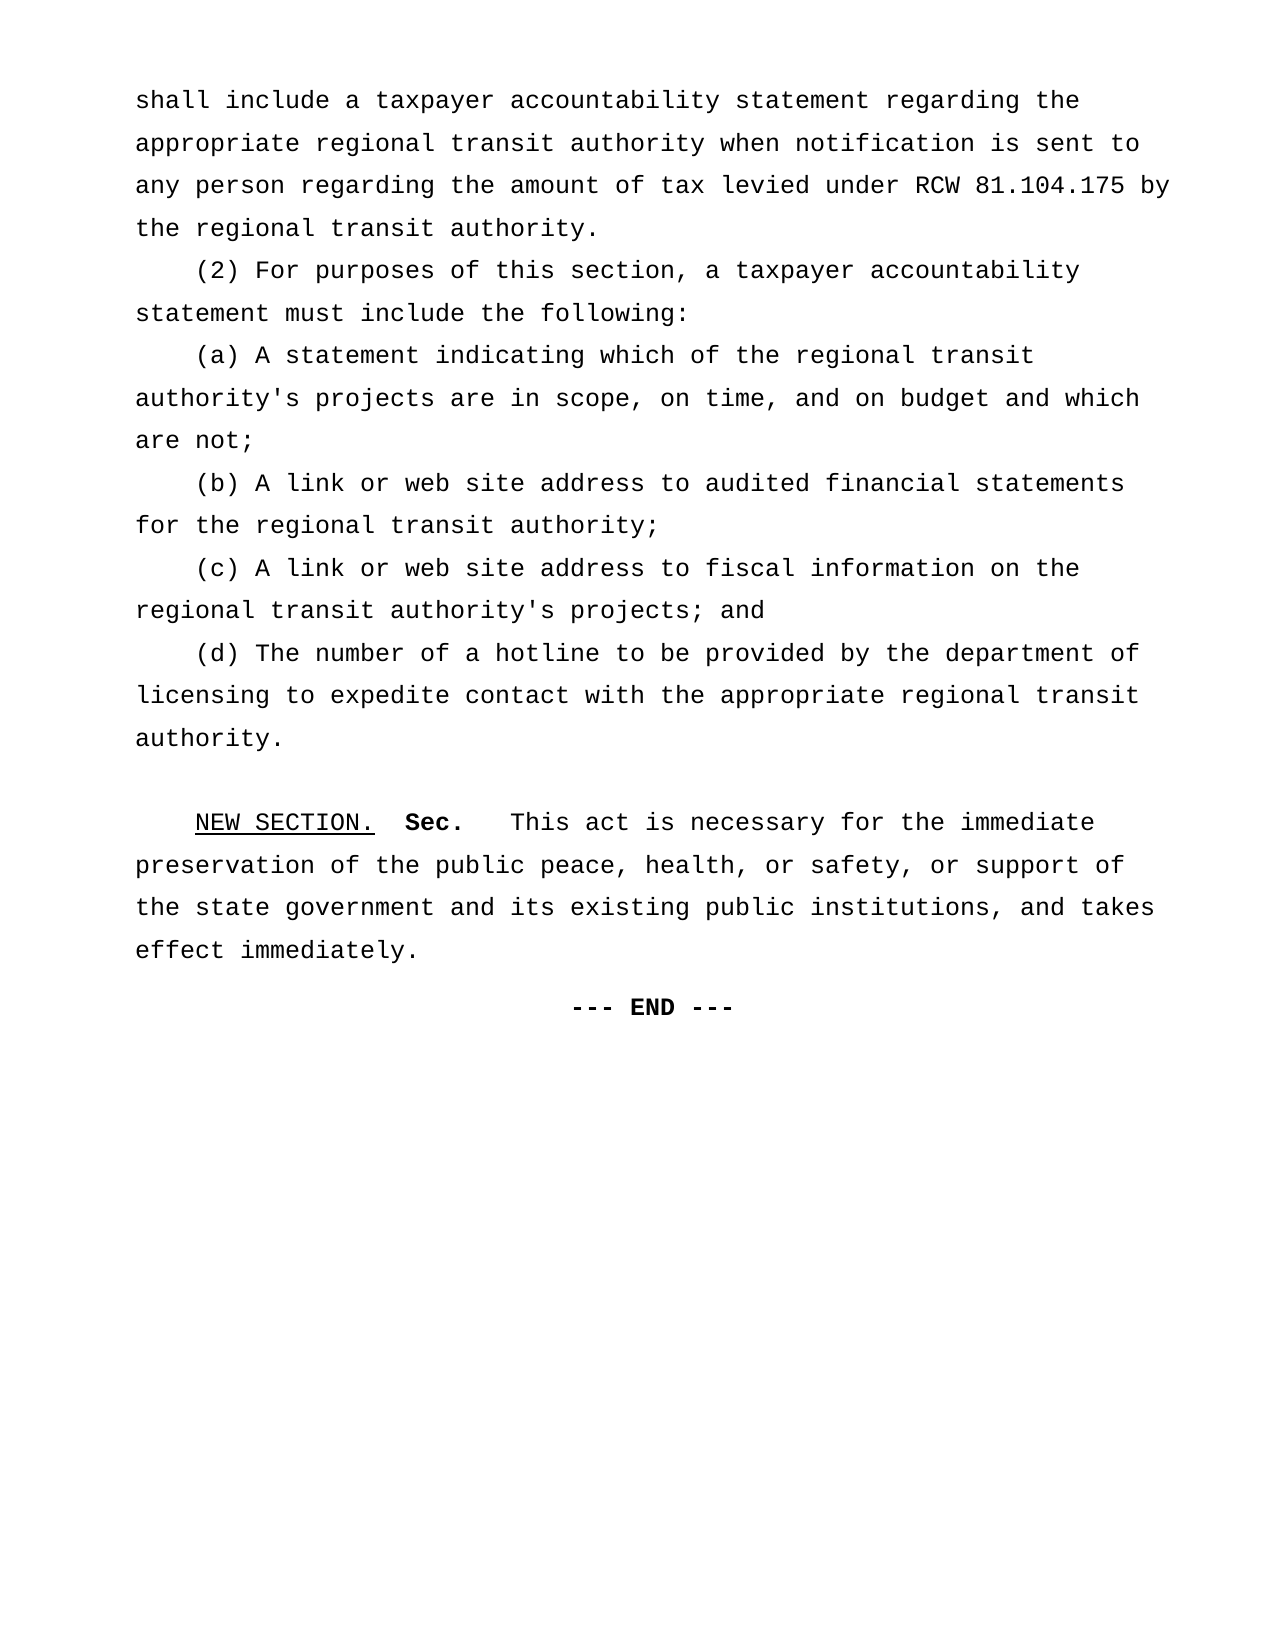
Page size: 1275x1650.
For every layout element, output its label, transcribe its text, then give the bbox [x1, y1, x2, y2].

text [135, 75, 1170, 245]
text (c) A link or web site address to fiscal information on the regional transit authority's projects; and [135, 542, 1170, 627]
text (b) A link or web site address to audited financial statements for the regional transit authority; [135, 457, 1170, 542]
text (2) For purposes of this section, a taxpayer accountability statement must include the following: [135, 245, 1170, 330]
text (a) A statement indicating which of the regional transit authority's projects are in scope, on time, and on budget and which are not; [135, 330, 1170, 457]
text (d) The number of a hotline to be provided by the department of licensing to expedite contact with the appropriate regional transit authority. [135, 627, 1170, 755]
text NEW SECTION. Sec. This act is necessary for the immediate preservation of the public peace, health, or safety, or support of the state government and its existing public institutions, and takes effect immediately. [135, 797, 1170, 967]
text --- END --- [135, 995, 1170, 1023]
